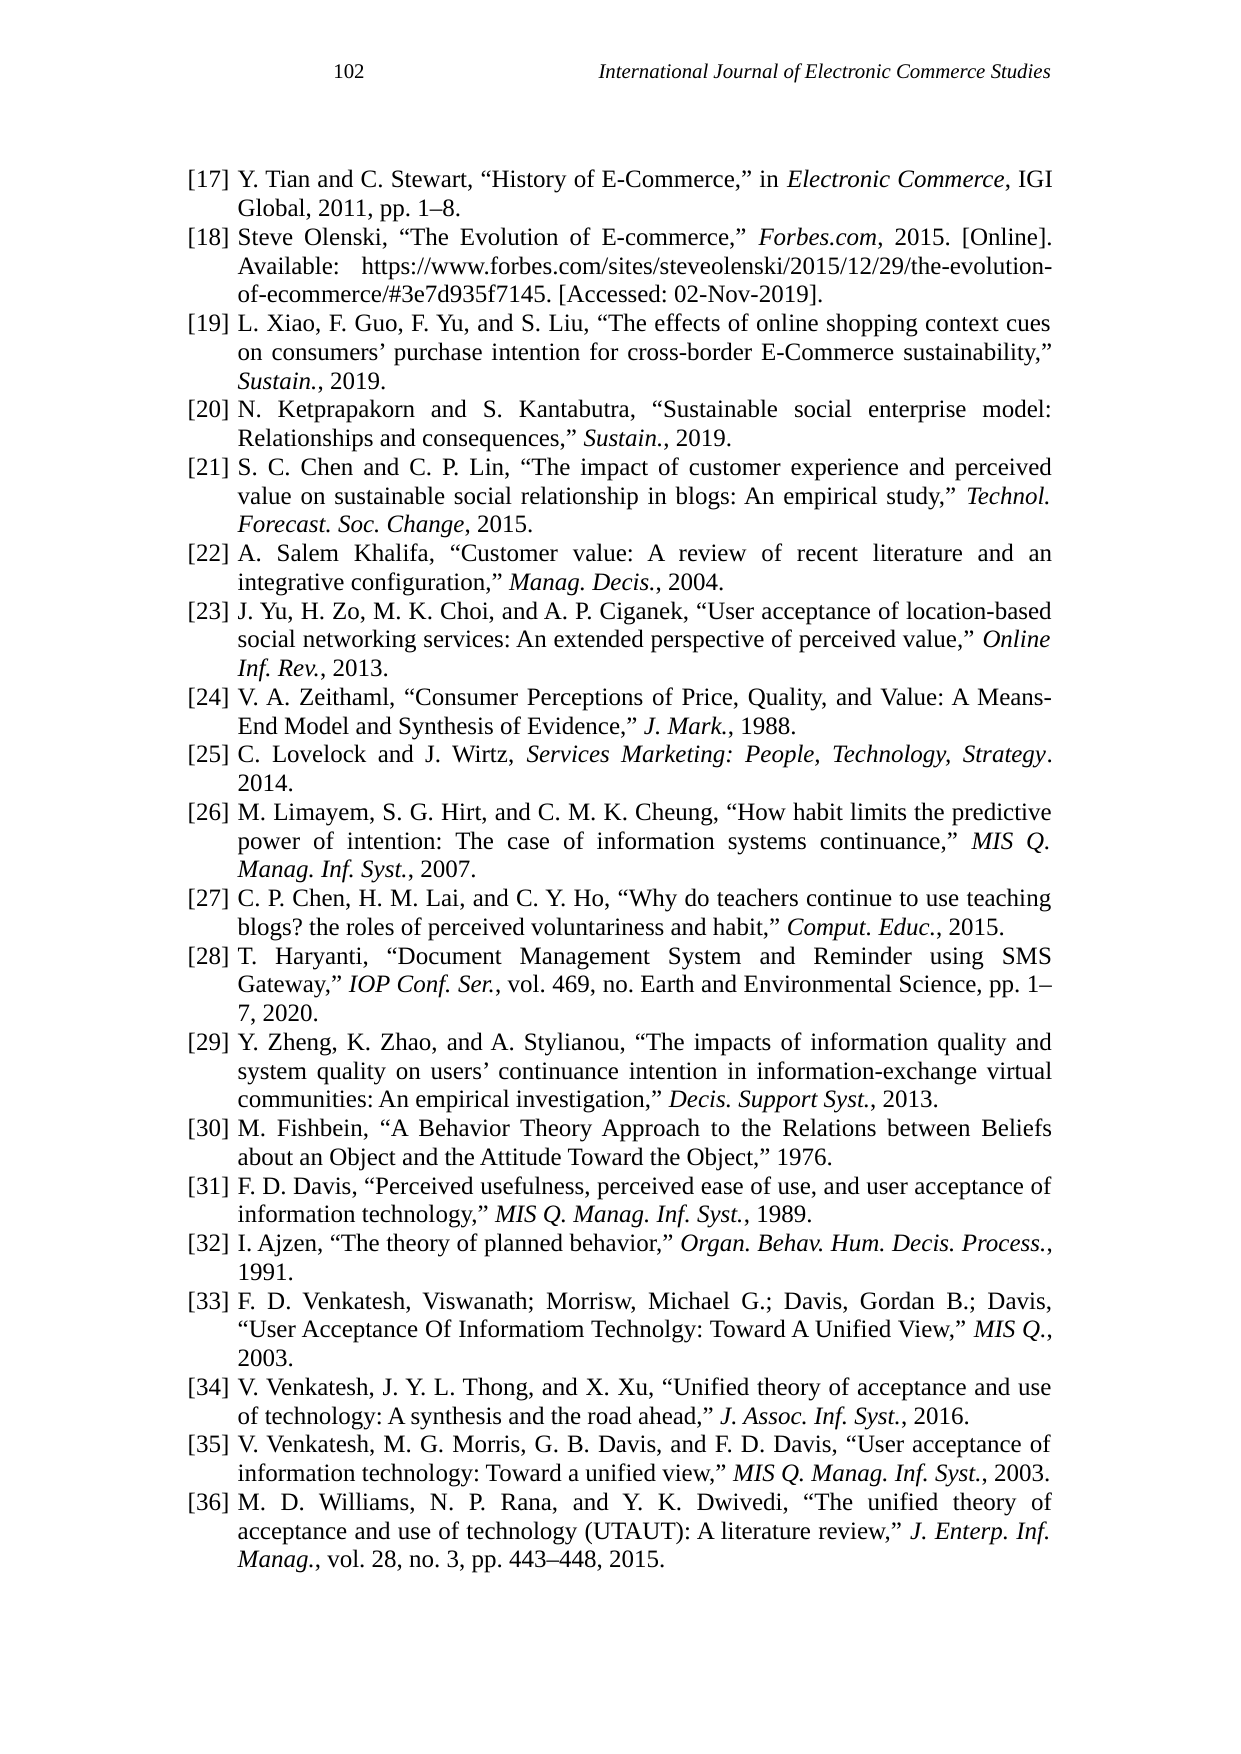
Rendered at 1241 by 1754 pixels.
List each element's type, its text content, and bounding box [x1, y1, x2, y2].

text [23] J. Yu, H. Zo, M. K. Choi, and A. P. Ciganek, “User acceptance of location-based social networking services: An extended perspective of perceived value,” Online Inf. Rev., 2013. [187, 596, 1053, 682]
text [28] T. Haryanti, “Document Management System and Reminder using SMS Gateway,” IOP Conf. Ser., vol. 469, no. Earth and Environmental Science, pp. 1–7, 2020. [187, 941, 1053, 1027]
text [33] F. D. Venkatesh, Viswanath; Morrisw, Michael G.; Davis, Gordan B.; Davis, “User Acceptance Of Informatiom Technolgy: Toward A Unified View,” MIS Q., 2003. [187, 1286, 1053, 1372]
text [21] S. C. Chen and C. P. Lin, “The impact of customer experience and perceived value on sustainable social relationship in blogs: An empirical study,” Technol. Forecast. Soc. Change, 2015. [187, 452, 1053, 538]
text [22] A. Salem Khalifa, “Customer value: A review of recent literature and an integrative configuration,” Manag. Decis., 2004. [187, 538, 1053, 596]
text [30] M. Fishbein, “A Behavior Theory Approach to the Relations between Beliefs about an Object and the Attitude Toward the Object,” 1976. [187, 1113, 1053, 1171]
text [24] V. A. Zeithaml, “Consumer Perceptions of Price, Quality, and Value: A Means-End Model and Synthesis of Evidence,” J. Mark., 1988. [187, 682, 1053, 739]
text [36] M. D. Williams, N. P. Rana, and Y. K. Dwivedi, “The unified theory of acceptance and use of technology (UTAUT): A literature review,” J. Enterp. Inf. Manag., vol. 28, no. 3, pp. 443–448, 2015. [187, 1487, 1053, 1573]
text [25] C. Lovelock and J. Wirtz, Services Marketing: People, Technology, Strategy. 2014. [187, 739, 1053, 797]
text [35] V. Venkatesh, M. G. Morris, G. B. Davis, and F. D. Davis, “User acceptance of information technology: Toward a unified view,” MIS Q. Manag. Inf. Syst., 2003. [187, 1429, 1053, 1487]
text [20] N. Ketprapakorn and S. Kantabutra, “Sustainable social enterprise model: Relationships and consequences,” Sustain., 2019. [187, 394, 1053, 452]
text [19] L. Xiao, F. Guo, F. Yu, and S. Liu, “The effects of online shopping context cues on consumers’ purchase intention for cross-border E-Commerce sustainability,” Sustain., 2019. [187, 308, 1053, 394]
text [32] I. Ajzen, “The theory of planned behavior,” Organ. Behav. Hum. Decis. Process., 1991. [187, 1228, 1053, 1286]
text [17] Y. Tian and C. Stewart, “History of E-Commerce,” in Electronic Commerce, IGI Global, 2011, pp. 1–8. [187, 164, 1053, 222]
text [27] C. P. Chen, H. M. Lai, and C. Y. Ho, “Why do teachers continue to use teaching blogs? the roles of perceived voluntariness and habit,” Comput. Educ., 2015. [187, 883, 1053, 941]
text [29] Y. Zheng, K. Zhao, and A. Stylianou, “The impacts of information quality and system quality on users’ continuance intention in information-exchange virtual communities: An empirical investigation,” Decis. Support Syst., 2013. [187, 1027, 1053, 1113]
text [26] M. Limayem, S. G. Hirt, and C. M. K. Cheung, “How habit limits the predictive power of intention: The case of information systems continuance,” MIS Q. Manag. Inf. Syst., 2007. [187, 797, 1053, 883]
text [31] F. D. Davis, “Perceived usefulness, perceived ease of use, and user acceptance of information technology,” MIS Q. Manag. Inf. Syst., 1989. [187, 1171, 1053, 1228]
text [34] V. Venkatesh, J. Y. L. Thong, and X. Xu, “Unified theory of acceptance and use of technology: A synthesis and the road ahead,” J. Assoc. Inf. Syst., 2016. [187, 1372, 1053, 1429]
text [18] Steve Olenski, “The Evolution of E-commerce,” Forbes.com, 2015. [Online]. Available: https://www.forbes.com/sites/steveolenski/2015/12/29/the-evolution-of-ecommerce/#3e7d935f7145. [Accessed: 02-Nov-2019]. [187, 222, 1053, 308]
